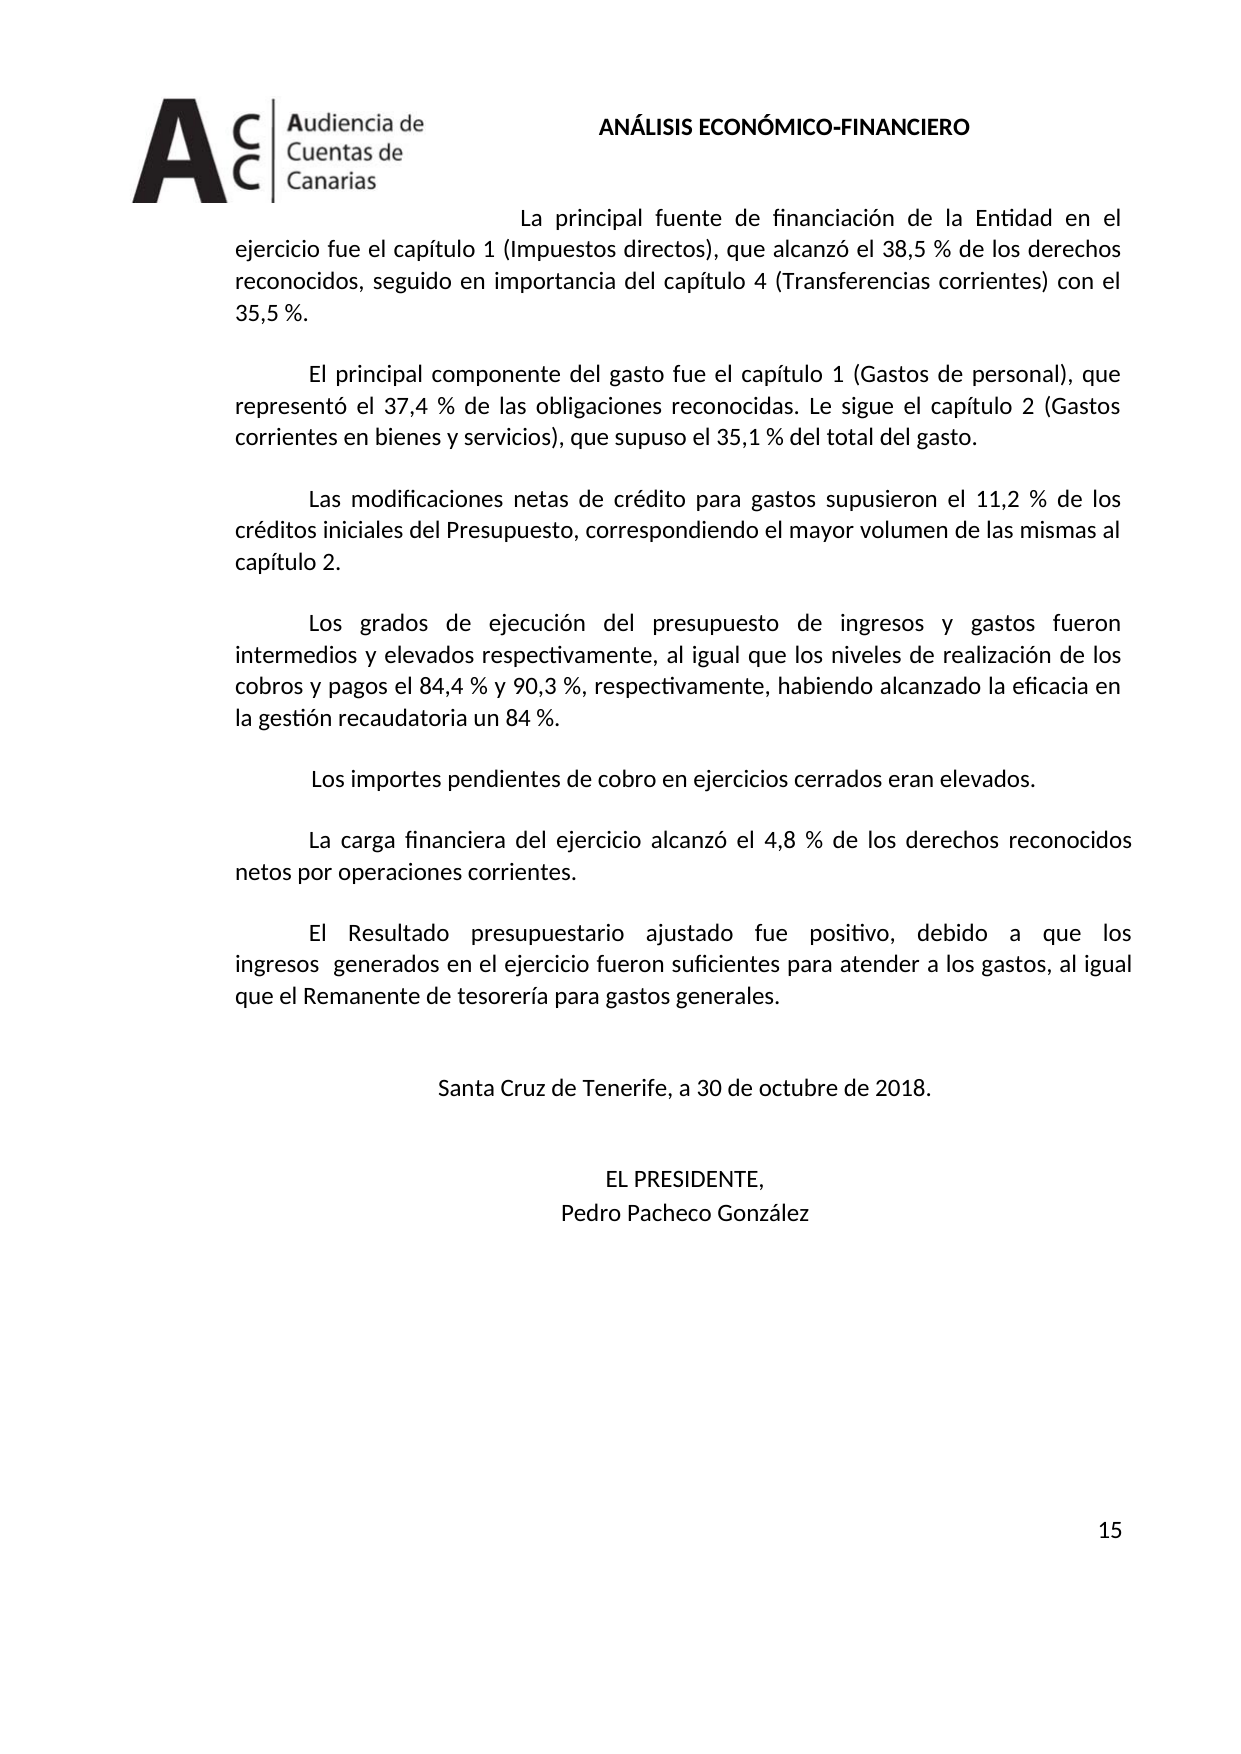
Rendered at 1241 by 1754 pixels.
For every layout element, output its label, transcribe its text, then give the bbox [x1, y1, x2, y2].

subtitle ANÁLISIS ECONÓMICO‐FINANCIERO [236, 111, 1122, 141]
text La carga financiera del ejercicio alcanzó el 4,8 % de los derechos reconocidos netos por operaciones corrientes. [235, 824, 1134, 886]
text El principal componente del gasto fue el capítulo 1 (Gastos de personal), que representó el 37,4 % de las obligaciones reconocidas. Le sigue el capítulo 2 (Gastos corrientes en bienes y servicios), que supuso el 35,1 % del total del gasto. [235, 358, 1122, 452]
text EL PRESIDENTE, [236, 1163, 1134, 1194]
text Pedro Pacheco González [236, 1197, 1134, 1228]
picture [129, 96, 428, 203]
text Los importes pendientes de cobro en ejercicios cerrados eran elevados. [311, 763, 1134, 794]
text La principal fuente de financiación de la Entidad en el ejercicio fue el capítulo 1 (Impuestos directos), que alcanzó el 38,5 % de los derechos reconocidos, seguido en importancia del capítulo 4 (Transferencias corrientes) con el 35,5 %. [235, 202, 1122, 327]
text El Resultado presupuestario ajustado fue positivo, debido a que los ingresos generados en el ejercicio fueron suficientes para atender a los gastos, al igual que el Remanente de tesorería para gastos generales. [235, 917, 1134, 1011]
text Los grados de ejecución del presupuesto de ingresos y gastos fueron intermedios y elevados respectivamente, al igual que los niveles de realización de los cobros y pagos el 84,4 % y 90,3 %, respectivamente, habiendo alcanzado la eficacia en la gestión recaudatoria un 84 %. [235, 607, 1122, 733]
text Santa Cruz de Tenerife, a 30 de octubre de 2018. [236, 1072, 1134, 1102]
text Las modificaciones netas de crédito para gastos supusieron el 11,2 % de los créditos iniciales del Presupuesto, correspondiendo el mayor volumen de las mismas al capítulo 2. [235, 483, 1122, 577]
